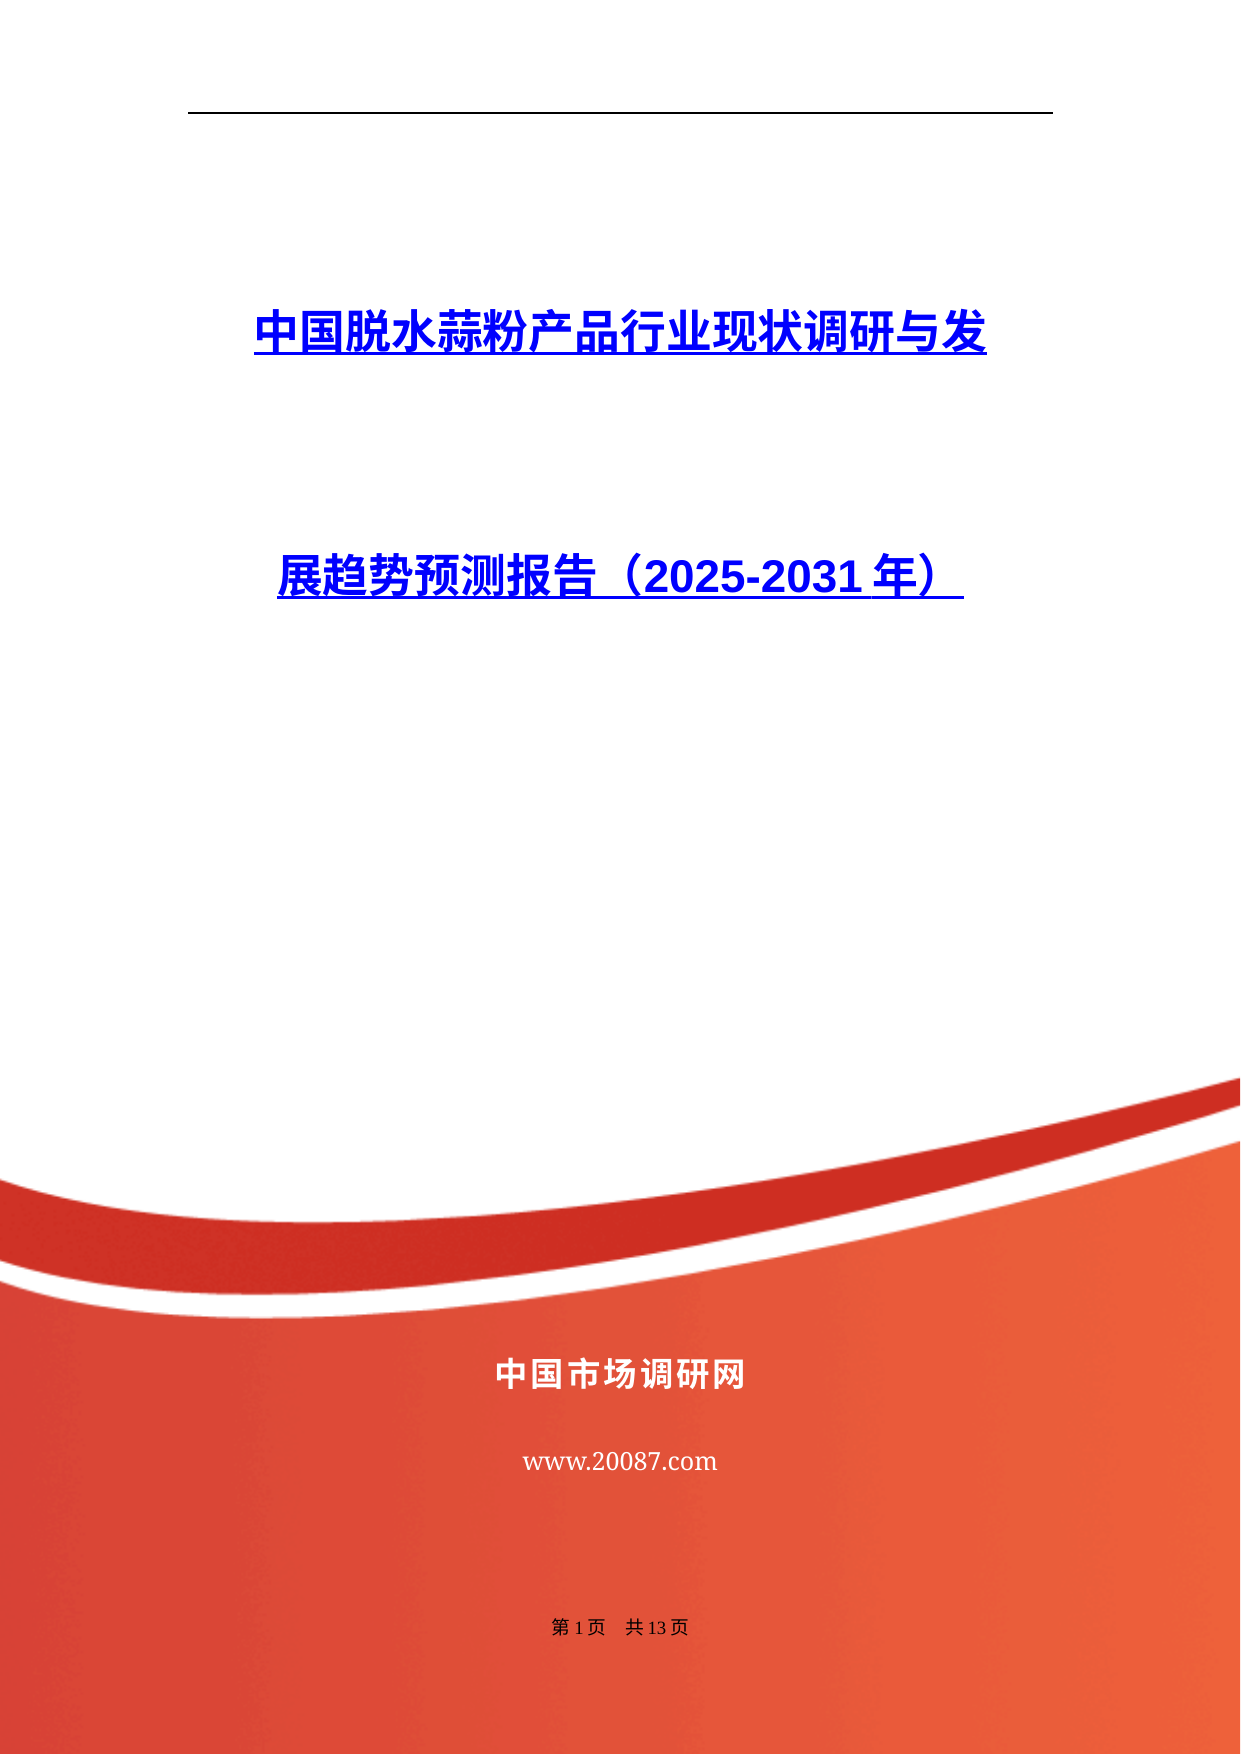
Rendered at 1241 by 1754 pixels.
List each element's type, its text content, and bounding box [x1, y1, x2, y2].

table_header 中国脱水蒜粉产品行业现状调研与发展趋势预测报告（2025-2031年） [188, 207, 1053, 773]
picture [0, 1006, 1241, 1754]
text www.20087.com [187, 1428, 1053, 1493]
subtitle 中国市场调研网 [187, 1339, 1053, 1404]
